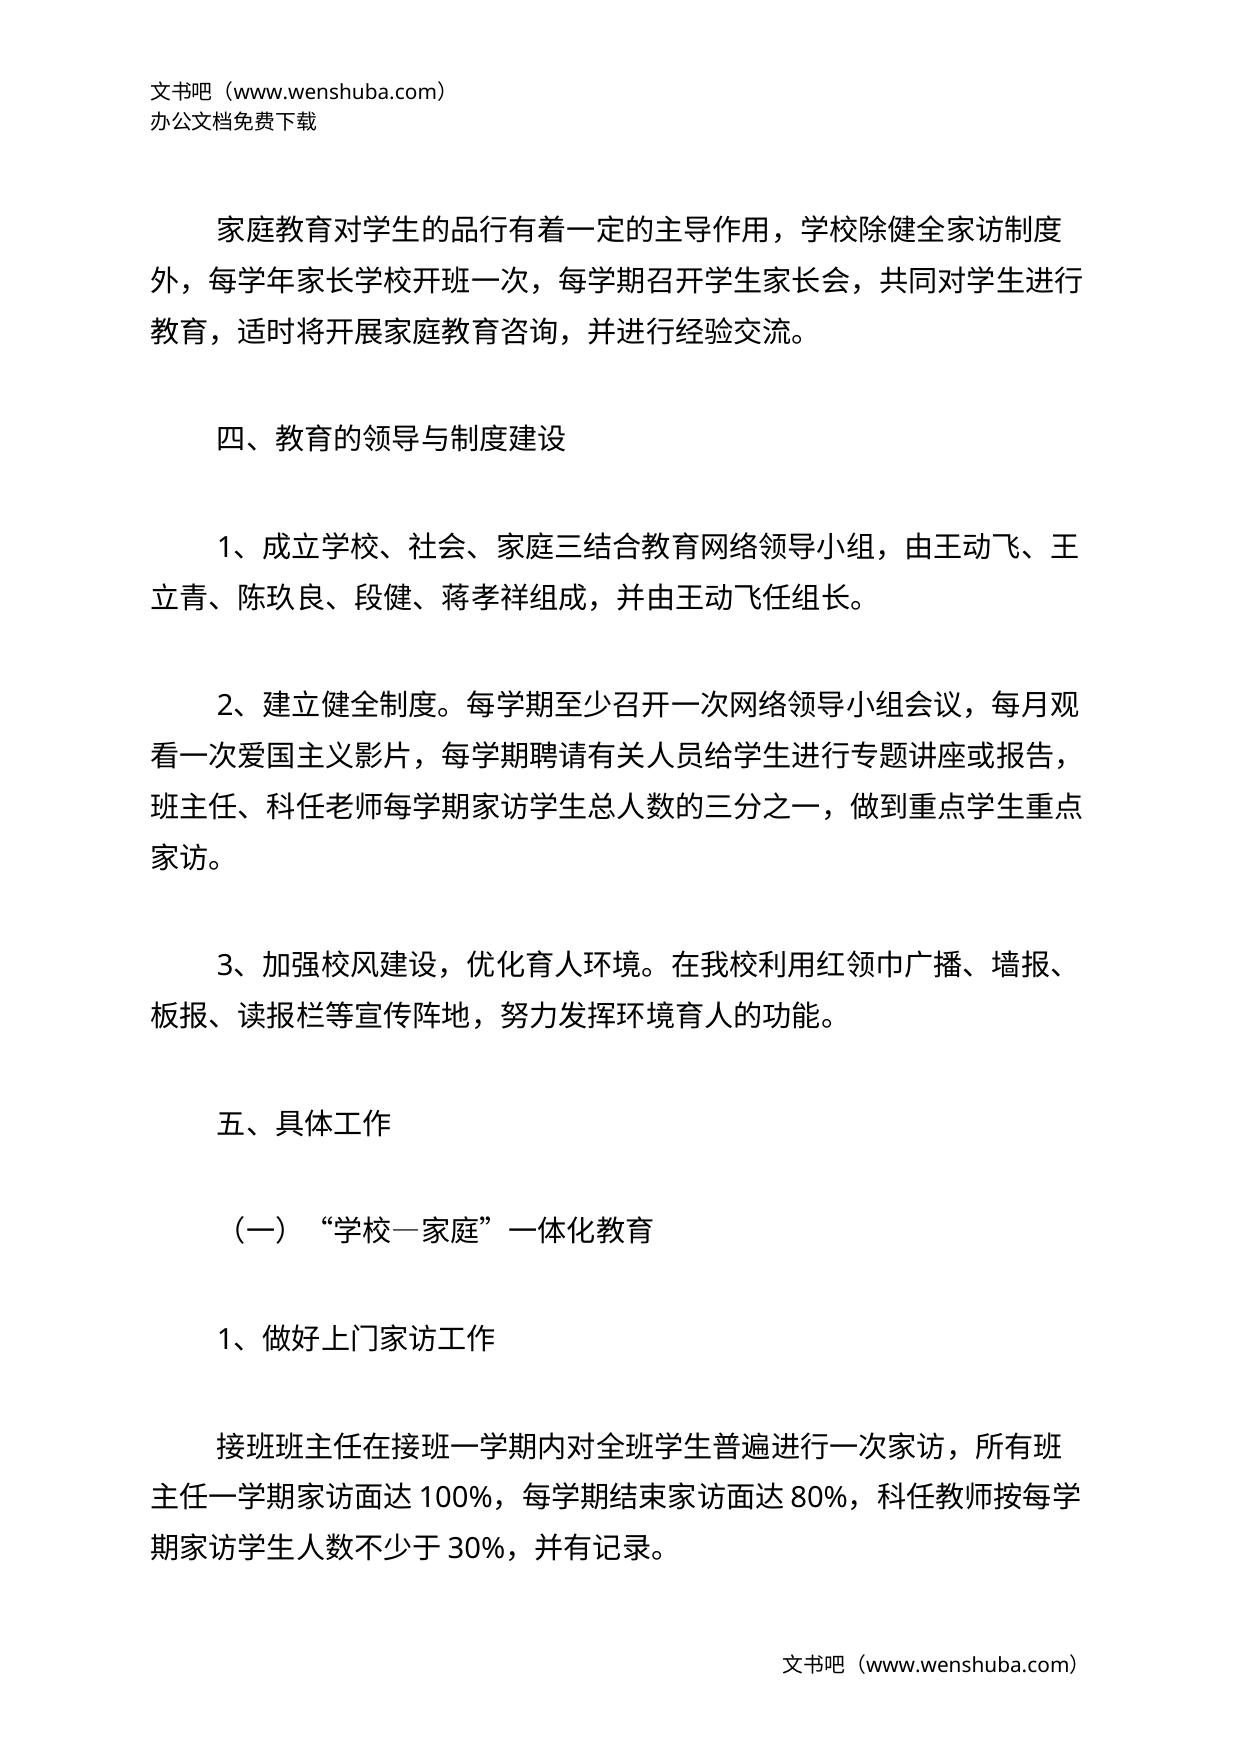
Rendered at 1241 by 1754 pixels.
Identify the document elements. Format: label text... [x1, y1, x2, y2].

text 1、做好上门家访工作 [150, 1316, 1090, 1358]
text 五、具体工作 [150, 1100, 1090, 1143]
text 1、成立学校、社会、家庭三结合教育网络领导小组，由王动飞、王立青、陈玖良、段健、蒋孝祥组成，并由王动飞任组长。 [150, 523, 1090, 617]
text 3、加强校风建设，优化育人环境。在我校利用红领巾广播、墙报、板报、读报栏等宣传阵地，努力发挥环境育人的功能。 [150, 942, 1090, 1035]
text 2、建立健全制度。每学期至少召开一次网络领导小组会议，每月观看一次爱国主义影片，每学期聘请有关人员给学生进行专题讲座或报告，班主任、科任老师每学期家访学生总人数的三分之一，做到重点学生重点家访。 [150, 682, 1090, 877]
text （一）“学校—家庭”一体化教育 [150, 1208, 1090, 1250]
text 四、教育的领导与制度建设 [150, 416, 1090, 458]
text 接班班主任在接班一学期内对全班学生普遍进行一次家访，所有班主任一学期家访面达100%，每学期结束家访面达80%，科任教师按每学期家访学生人数不少于30%，并有记录。 [150, 1423, 1090, 1567]
text 家庭教育对学生的品行有着一定的主导作用，学校除健全家访制度外，每学年家长学校开班一次，每学期召开学生家长会，共同对学生进行教育，适时将开展家庭教育咨询，并进行经验交流。 [150, 207, 1090, 351]
